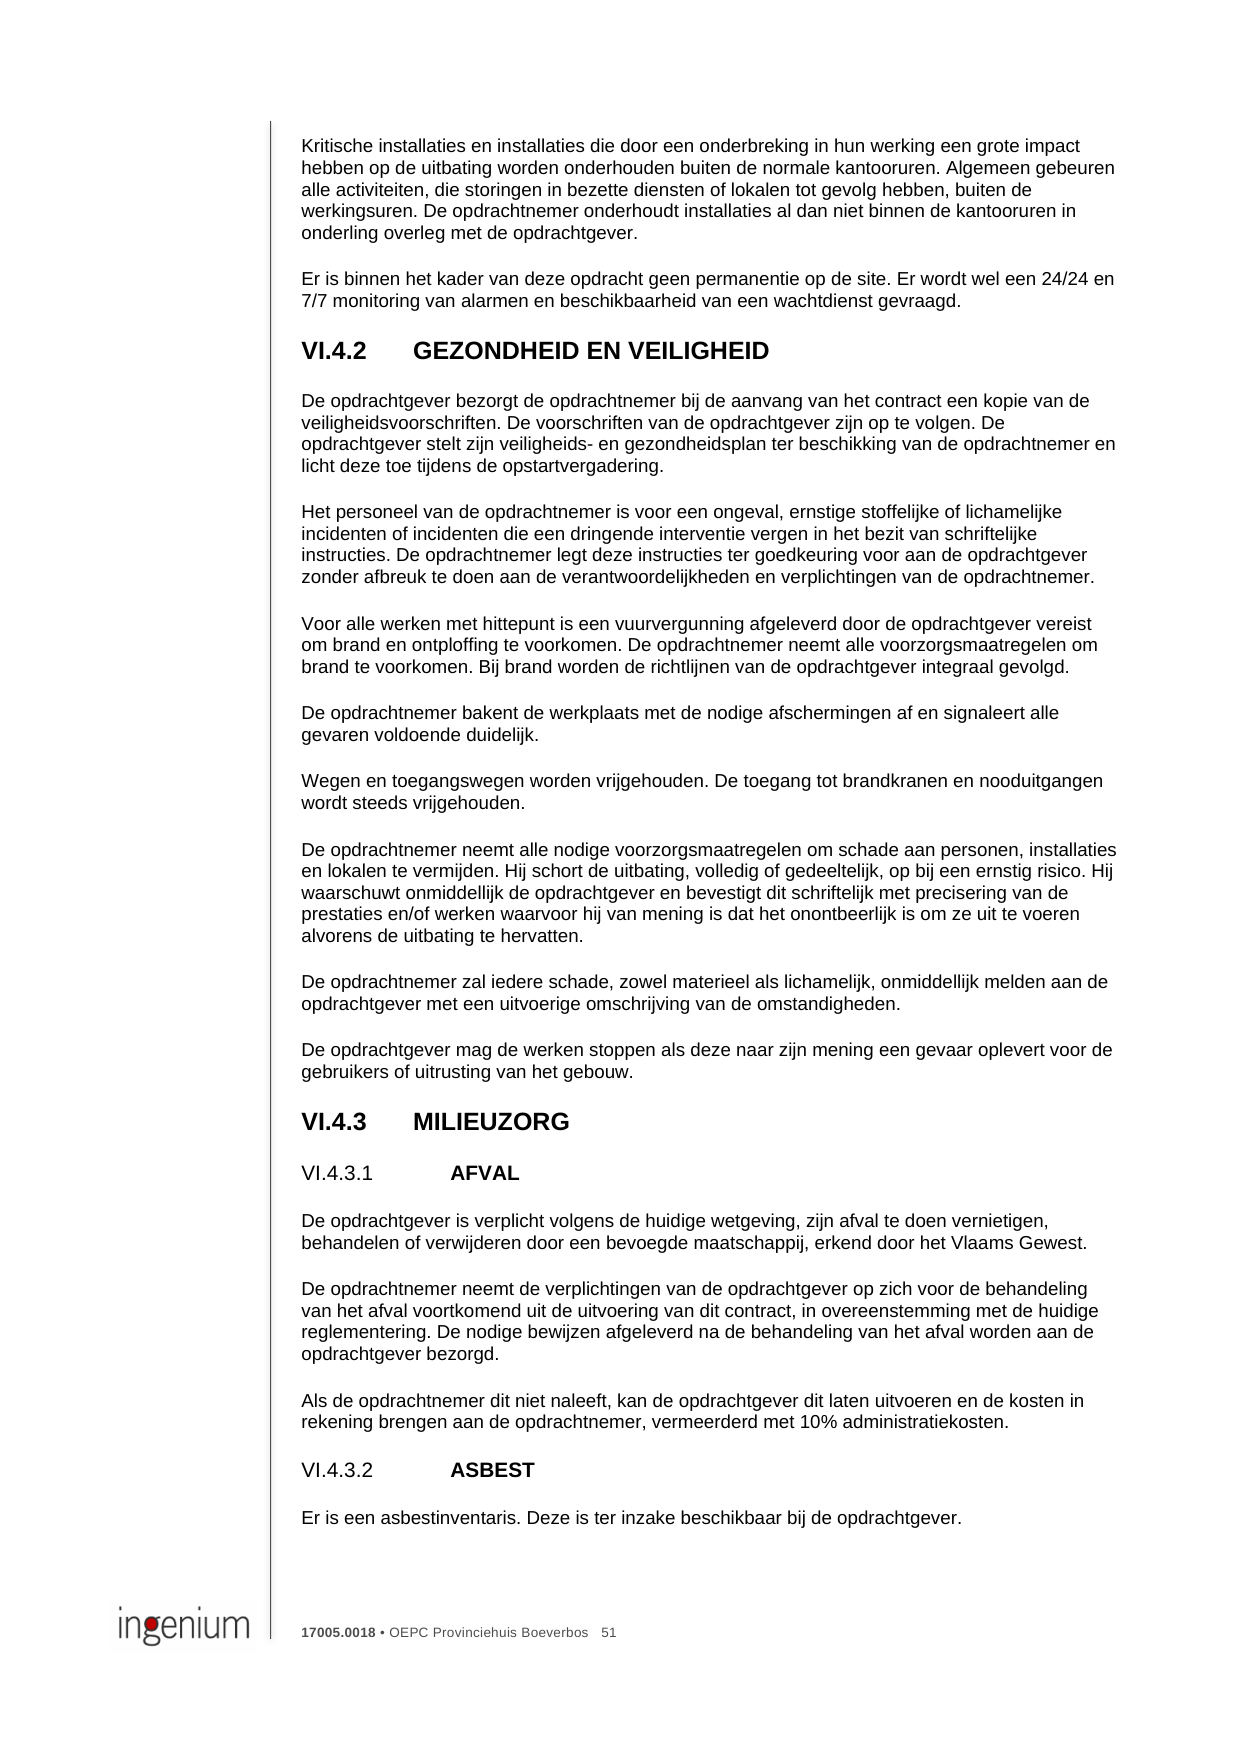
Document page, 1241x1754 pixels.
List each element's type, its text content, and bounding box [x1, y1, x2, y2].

text Gezondheid en veiligheid [301, 336, 1122, 365]
text Kritische installaties en installaties die door een onderbreking in hun werking een grote impact hebben op de uitbating worden onderhouden buiten de normale kantooruren. Algemeen gebeuren alle activiteiten, die storingen in bezette diensten of lokalen tot gevolg hebben, buiten de werkingsuren. De opdrachtnemer onderhoudt installaties al dan niet binnen de kantooruren in onderling overleg met de opdrachtgever. [301, 135, 1122, 243]
text De opdrachtnemer bakent de werkplaats met de nodige afschermingen af en signaleert alle gevaren voldoende duidelijk. [301, 702, 1122, 745]
text De opdrachtgever bezorgt de opdrachtnemer bij de aanvang van het contract een kopie van de veiligheidsvoorschriften. De voorschriften van de opdrachtgever zijn op te volgen. De opdrachtgever stelt zijn veiligheids- en gezondheidsplan ter beschikking van de opdrachtnemer en licht deze toe tijdens de opstartvergadering. [301, 390, 1122, 476]
text Als de opdrachtnemer dit niet naleeft, kan de opdrachtgever dit laten uitvoeren en de kosten in rekening brengen aan de opdrachtnemer, vermeerderd met 10% administratiekosten. [301, 1389, 1122, 1433]
text Wegen en toegangswegen worden vrijgehouden. De toegang tot brandkranen en nooduitgangen wordt steeds vrijgehouden. [301, 770, 1122, 813]
text Milieuzorg [301, 1107, 1122, 1136]
text Asbest [301, 1458, 1122, 1482]
picture [107, 1599, 258, 1653]
text Er is binnen het kader van deze opdracht geen permanentie op de site. Er wordt wel een 24/24 en 7/7 monitoring van alarmen en beschikbaarheid van een wachtdienst gevraagd. [301, 268, 1122, 311]
text De opdrachtnemer neemt de verplichtingen van de opdrachtgever op zich voor de behandeling van het afval voortkomend uit de uitvoering van dit contract, in overeenstemming met de huidige reglementering. De nodige bewijzen afgeleverd na de behandeling van het afval worden aan de opdrachtgever bezorgd. [301, 1278, 1122, 1364]
text De opdrachtgever is verplicht volgens de huidige wetgeving, zijn afval te doen vernietigen, behandelen of verwijderen door een bevoegde maatschappij, erkend door het Vlaams Gewest. [301, 1210, 1122, 1253]
text De opdrachtgever mag de werken stoppen als deze naar zijn mening een gevaar oplevert voor de gebruikers of uitrusting van het gebouw. [301, 1039, 1122, 1082]
text De opdrachtnemer neemt alle nodige voorzorgsmaatregelen om schade aan personen, installaties en lokalen te vermijden. Hij schort de uitbating, volledig of gedeeltelijk, op bij een ernstig risico. Hij waarschuwt onmiddellijk de opdrachtgever en bevestigt dit schriftelijk met precisering van de prestaties en/of werken waarvoor hij van mening is dat het onontbeerlijk is om ze uit te voeren alvorens de uitbating te hervatten. [301, 838, 1122, 946]
text Er is een asbestinventaris. Deze is ter inzake beschikbaar bij de opdrachtgever. [301, 1507, 1122, 1528]
text Het personeel van de opdrachtnemer is voor een ongeval, ernstige stoffelijke of lichamelijke incidenten of incidenten die een dringende interventie vergen in het bezit van schriftelijke instructies. De opdrachtnemer legt deze instructies ter goedkeuring voor aan de opdrachtgever zonder afbreuk te doen aan de verantwoordelijkheden en verplichtingen van de opdrachtnemer. [301, 501, 1122, 587]
text De opdrachtnemer zal iedere schade, zowel materieel als lichamelijk, onmiddellijk melden aan de opdrachtgever met een uitvoerige omschrijving van de omstandigheden. [301, 971, 1122, 1014]
text Voor alle werken met hittepunt is een vuurvergunning afgeleverd door de opdrachtgever vereist om brand en ontploffing te voorkomen. De opdrachtnemer neemt alle voorzorgsmaatregelen om brand te voorkomen. Bij brand worden de richtlijnen van de opdrachtgever integraal gevolgd. [301, 612, 1122, 677]
text Afval [301, 1161, 1122, 1185]
